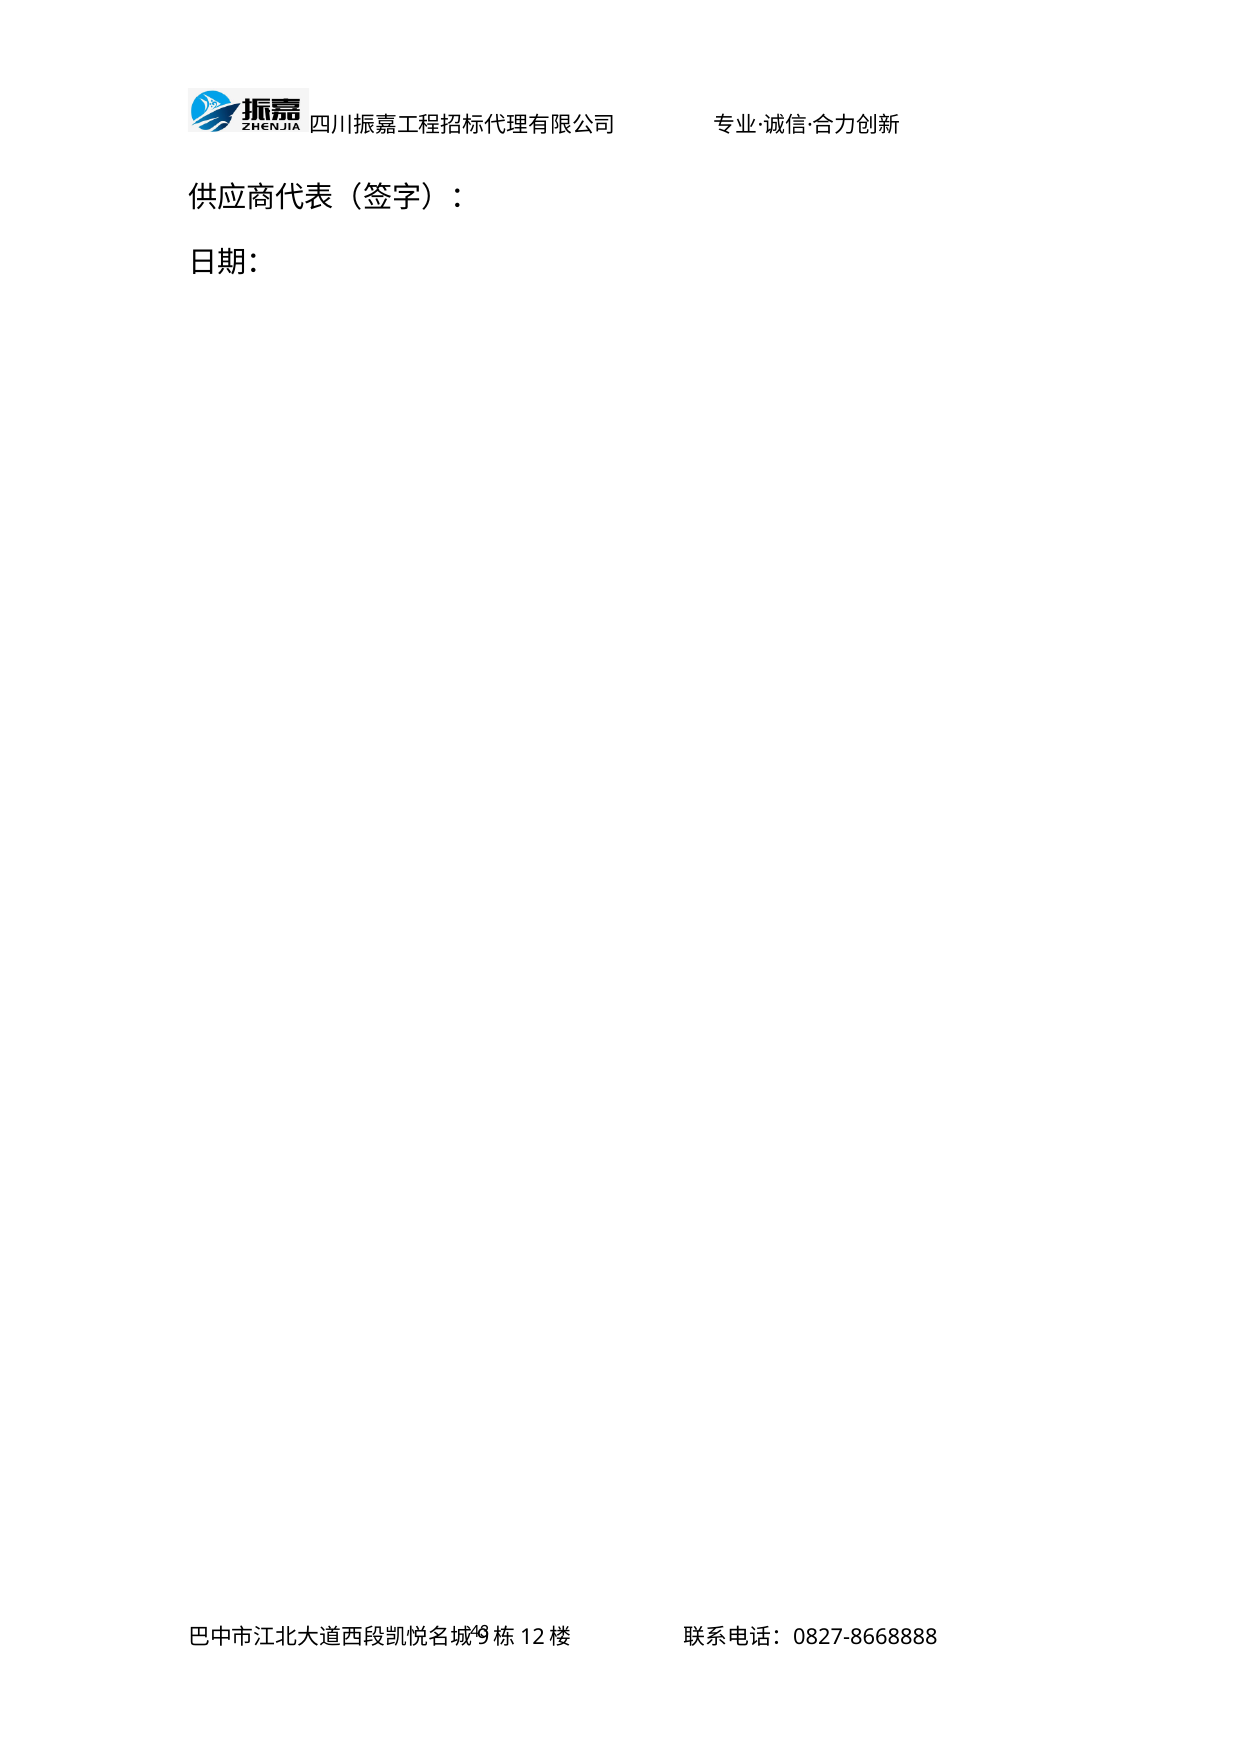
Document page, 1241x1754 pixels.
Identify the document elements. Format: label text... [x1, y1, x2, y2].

text 供应商代表（签字）： [188, 162, 1052, 227]
text 日期： [188, 227, 1052, 292]
picture [187, 88, 310, 132]
